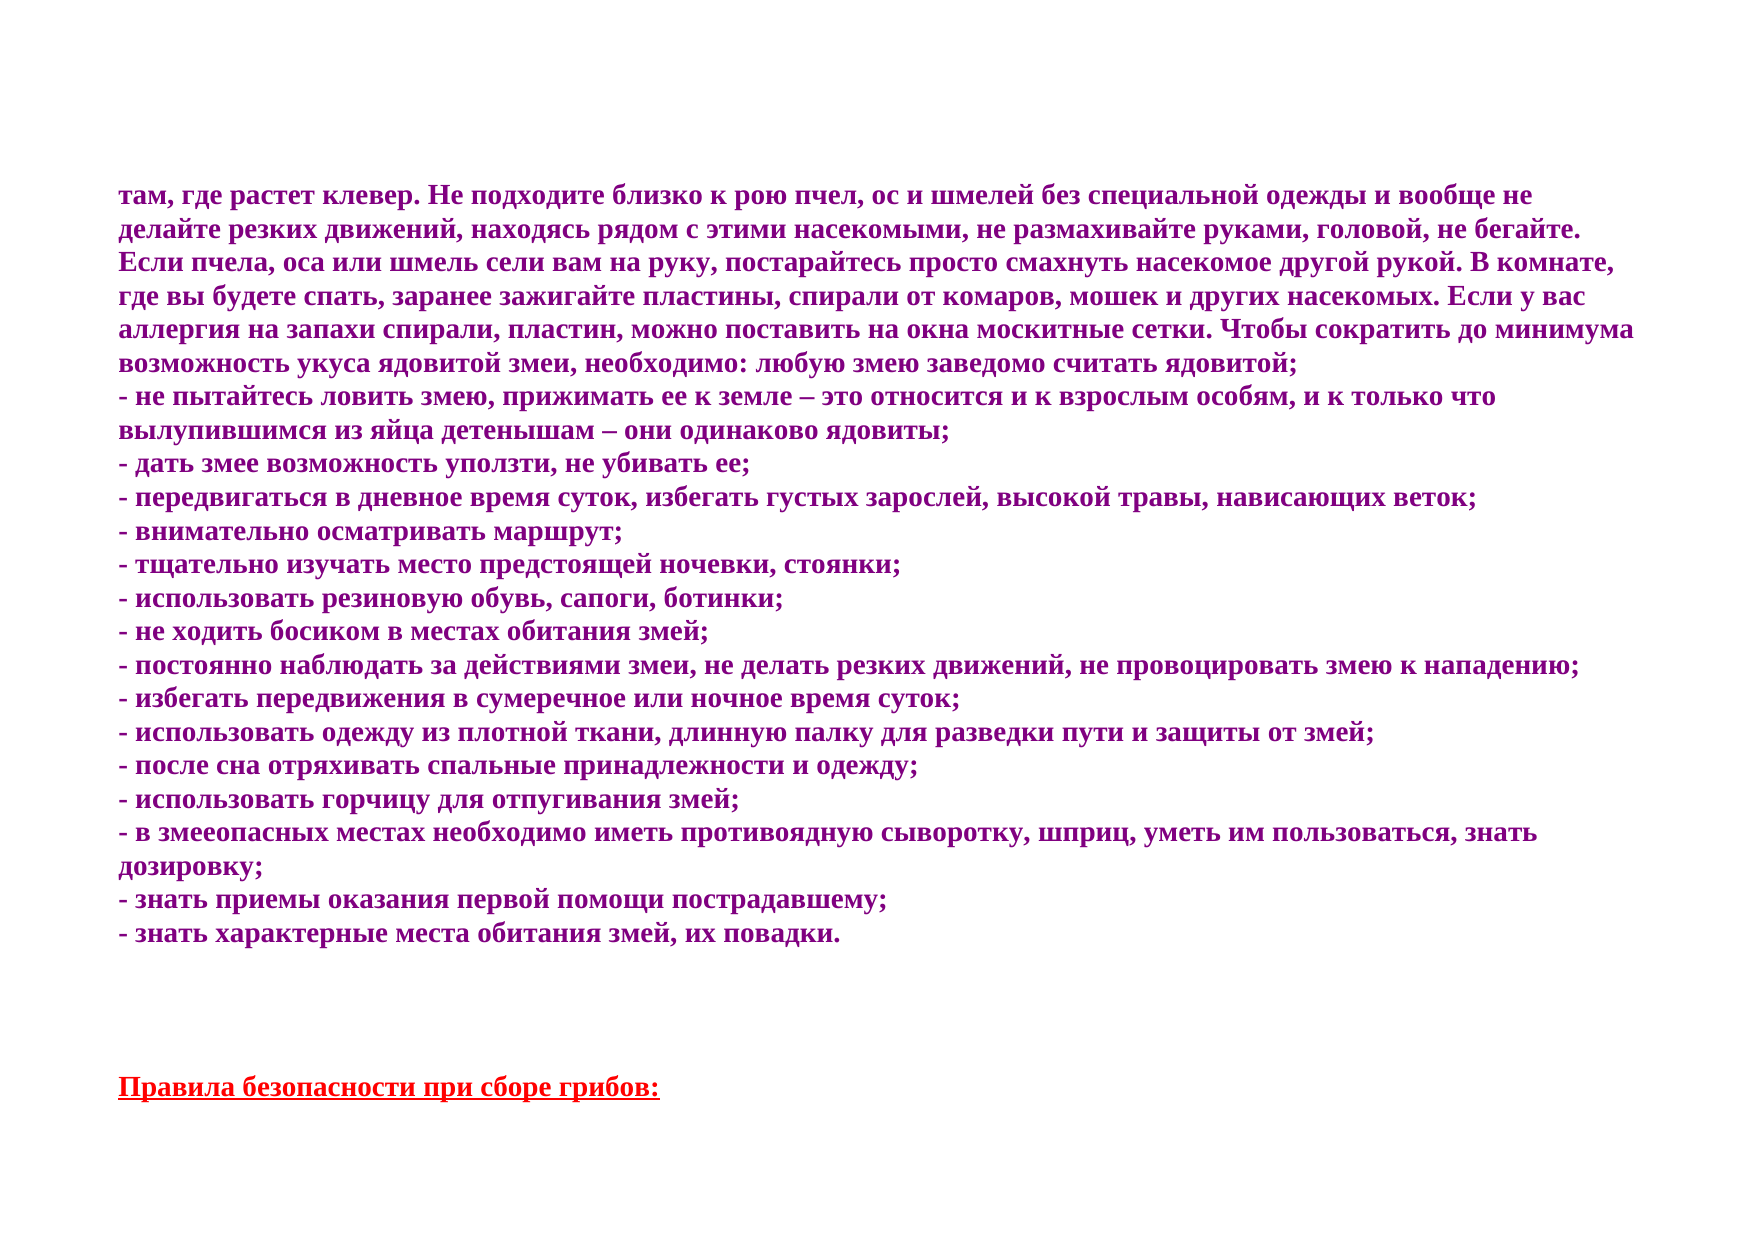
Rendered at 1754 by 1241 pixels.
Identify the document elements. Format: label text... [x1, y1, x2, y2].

text Правила безопасности при сборе грибов: [118, 1069, 1636, 1102]
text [118, 177, 1636, 949]
